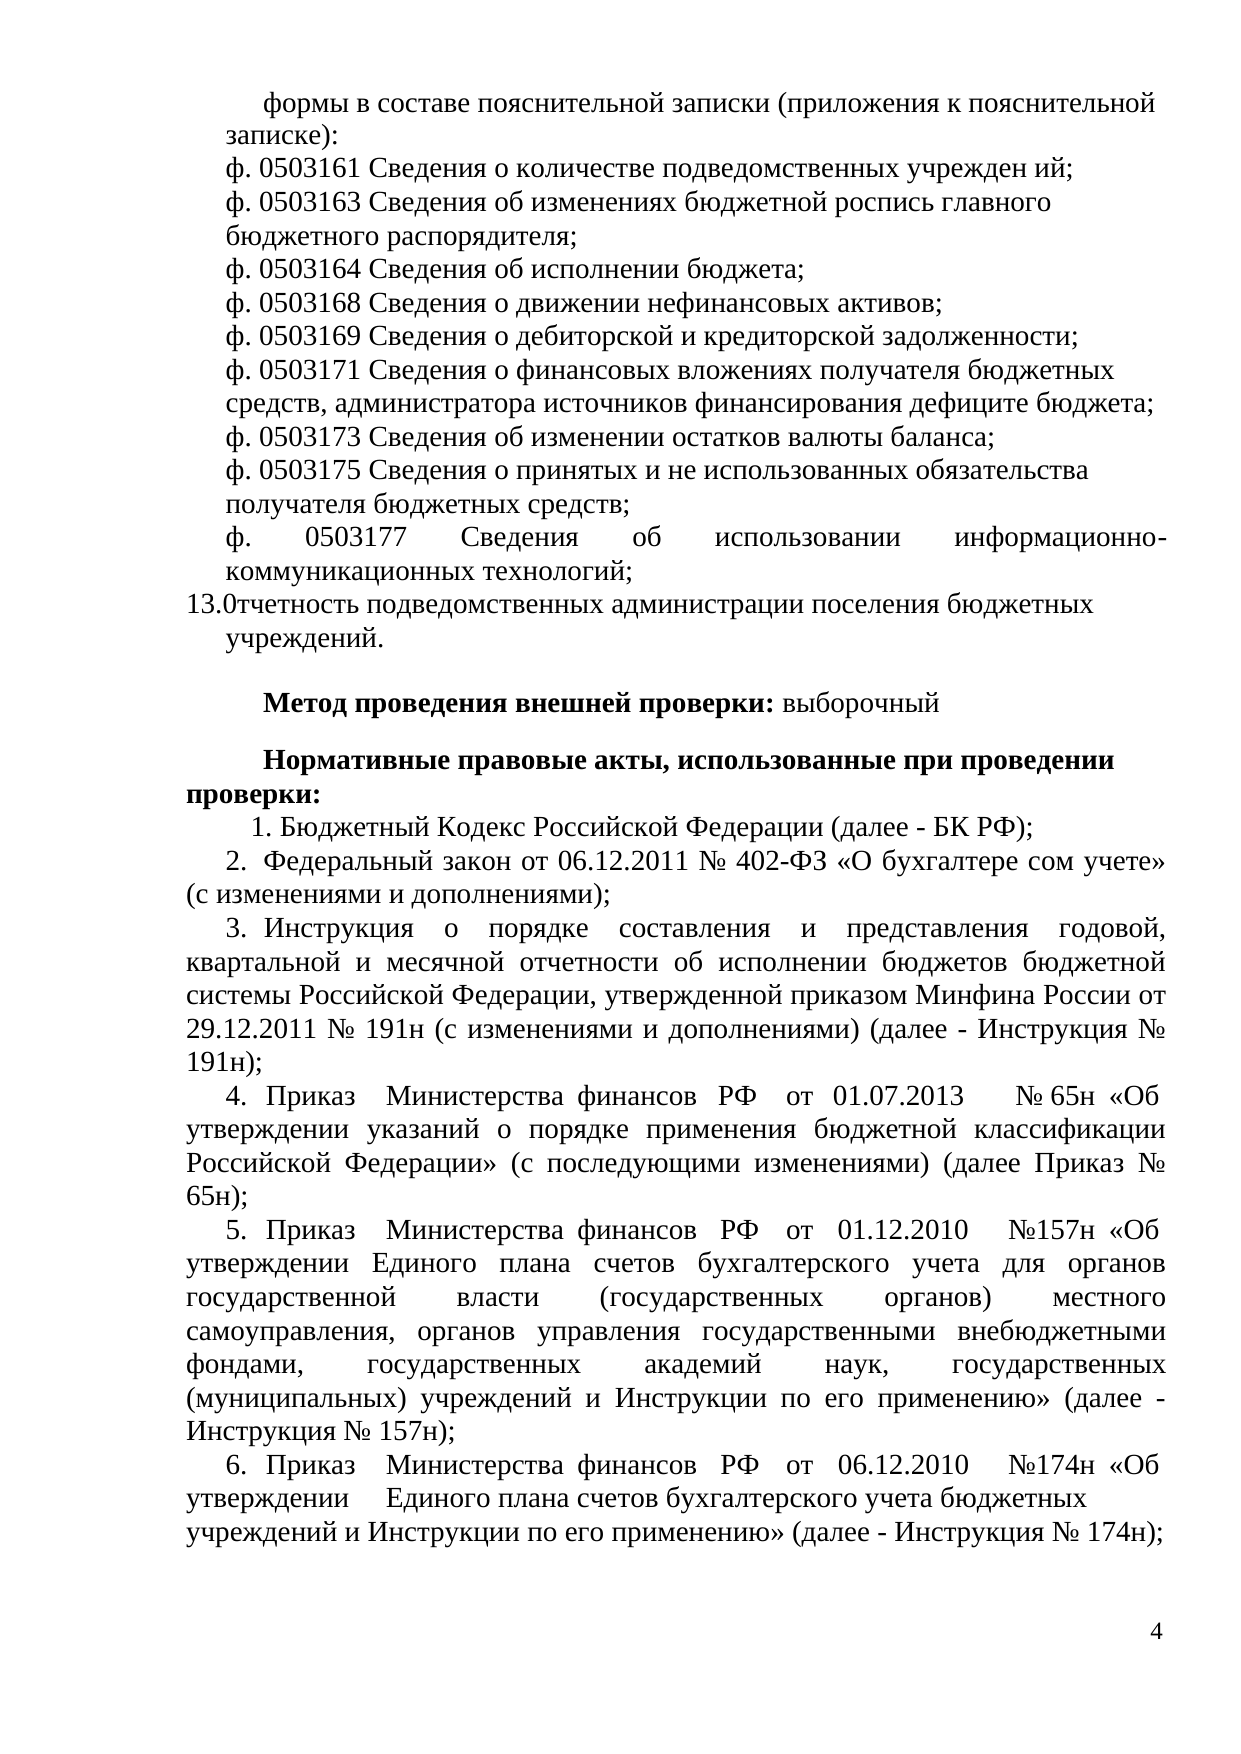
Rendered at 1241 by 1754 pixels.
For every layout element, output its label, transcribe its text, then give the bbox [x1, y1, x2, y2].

text 13.0тчетность подведомственных администрации поселения бюджетных учреждений. [186, 587, 1167, 654]
text утверждении указаний о порядке применения бюджетной классификации Российской Федерации» (с последующими изменениями) (далее Приказ № 65н); [186, 1112, 1167, 1212]
text Метод проведения внешней проверки: выборочный [186, 689, 1167, 718]
text ф. 0503161 Сведения о количестве подведомственных учрежден ий; [186, 151, 1167, 184]
text ф. 0503169 Сведения о дебиторской и кредиторской задолженности; [186, 319, 1167, 352]
text ф. 0503175 Сведения о принятых и не использованных обязательства [186, 453, 1167, 486]
text 4 [1150, 1620, 1163, 1645]
text ф. 0503177 Сведения об использовании информационнокоммуникационных технологий; [225, 520, 1167, 587]
text ф. 0503168 Сведения о движении нефинансовых активов; [186, 285, 1167, 319]
text утверждении Единого плана счетов бухгалтерского учета бюджетных [186, 1481, 1167, 1514]
text ф. 0503163 Сведения об изменениях бюджетной роспись главного [186, 184, 1167, 218]
list Федеральный закон от 06.12.2011 № 402-ФЗ «О бухгалтере сом учете» (с изменениями и дополнениями); [186, 843, 1167, 911]
text учреждений и Инструкции по его применению» (далее - Инструкция № 174н); [186, 1514, 1167, 1548]
list Приказ Министерства финансов РФ от 01.07.2013 № 65н «Об [186, 1078, 1167, 1112]
text 1. Бюджетный Кодекс Российской Федерации (далее - БК РФ); [250, 810, 1167, 843]
text формы в составе пояснительной записки (приложения к пояснительной записке): [225, 87, 1167, 151]
text средств, администратора источников финансирования дефиците бюджета; [186, 386, 1167, 419]
list Инструкция о порядке составления и представления годовой, квартальной и месячной отчетности об исполнении бюджетов бюджетной системы Российской Федерации, утвержденной приказом Минфина России от 29.12.2011 № 191н (с изменениями и дополнениями) (далее - Инструкция № 191н); [186, 911, 1167, 1078]
text Нормативные правовые акты, использованные при проведении проверки: [186, 743, 1167, 810]
text утверждении Единого плана счетов бухгалтерского учета для органов государственной власти (государственных органов) местного самоуправления, органов управления государственными внебюджетными фондами, государственных академий наук, государственных (муниципальных) учреждений и Инструкции по его применению» (далее - Инструкция № 157н); [186, 1246, 1167, 1447]
text бюджетного распорядителя; [186, 218, 1167, 252]
text ф. 0503171 Сведения о финансовых вложениях получателя бюджетных [186, 352, 1167, 386]
list Приказ Министерства финансов РФ от 06.12.2010 №174н «Об [186, 1447, 1167, 1481]
text ф. 0503164 Сведения об исполнении бюджета; [186, 252, 1167, 285]
list Приказ Министерства финансов РФ от 01.12.2010 №157н «Об [186, 1212, 1167, 1246]
text ф. 0503173 Сведения об изменении остатков валюты баланса; [186, 419, 1167, 453]
text получателя бюджетных средств; [186, 486, 1167, 520]
